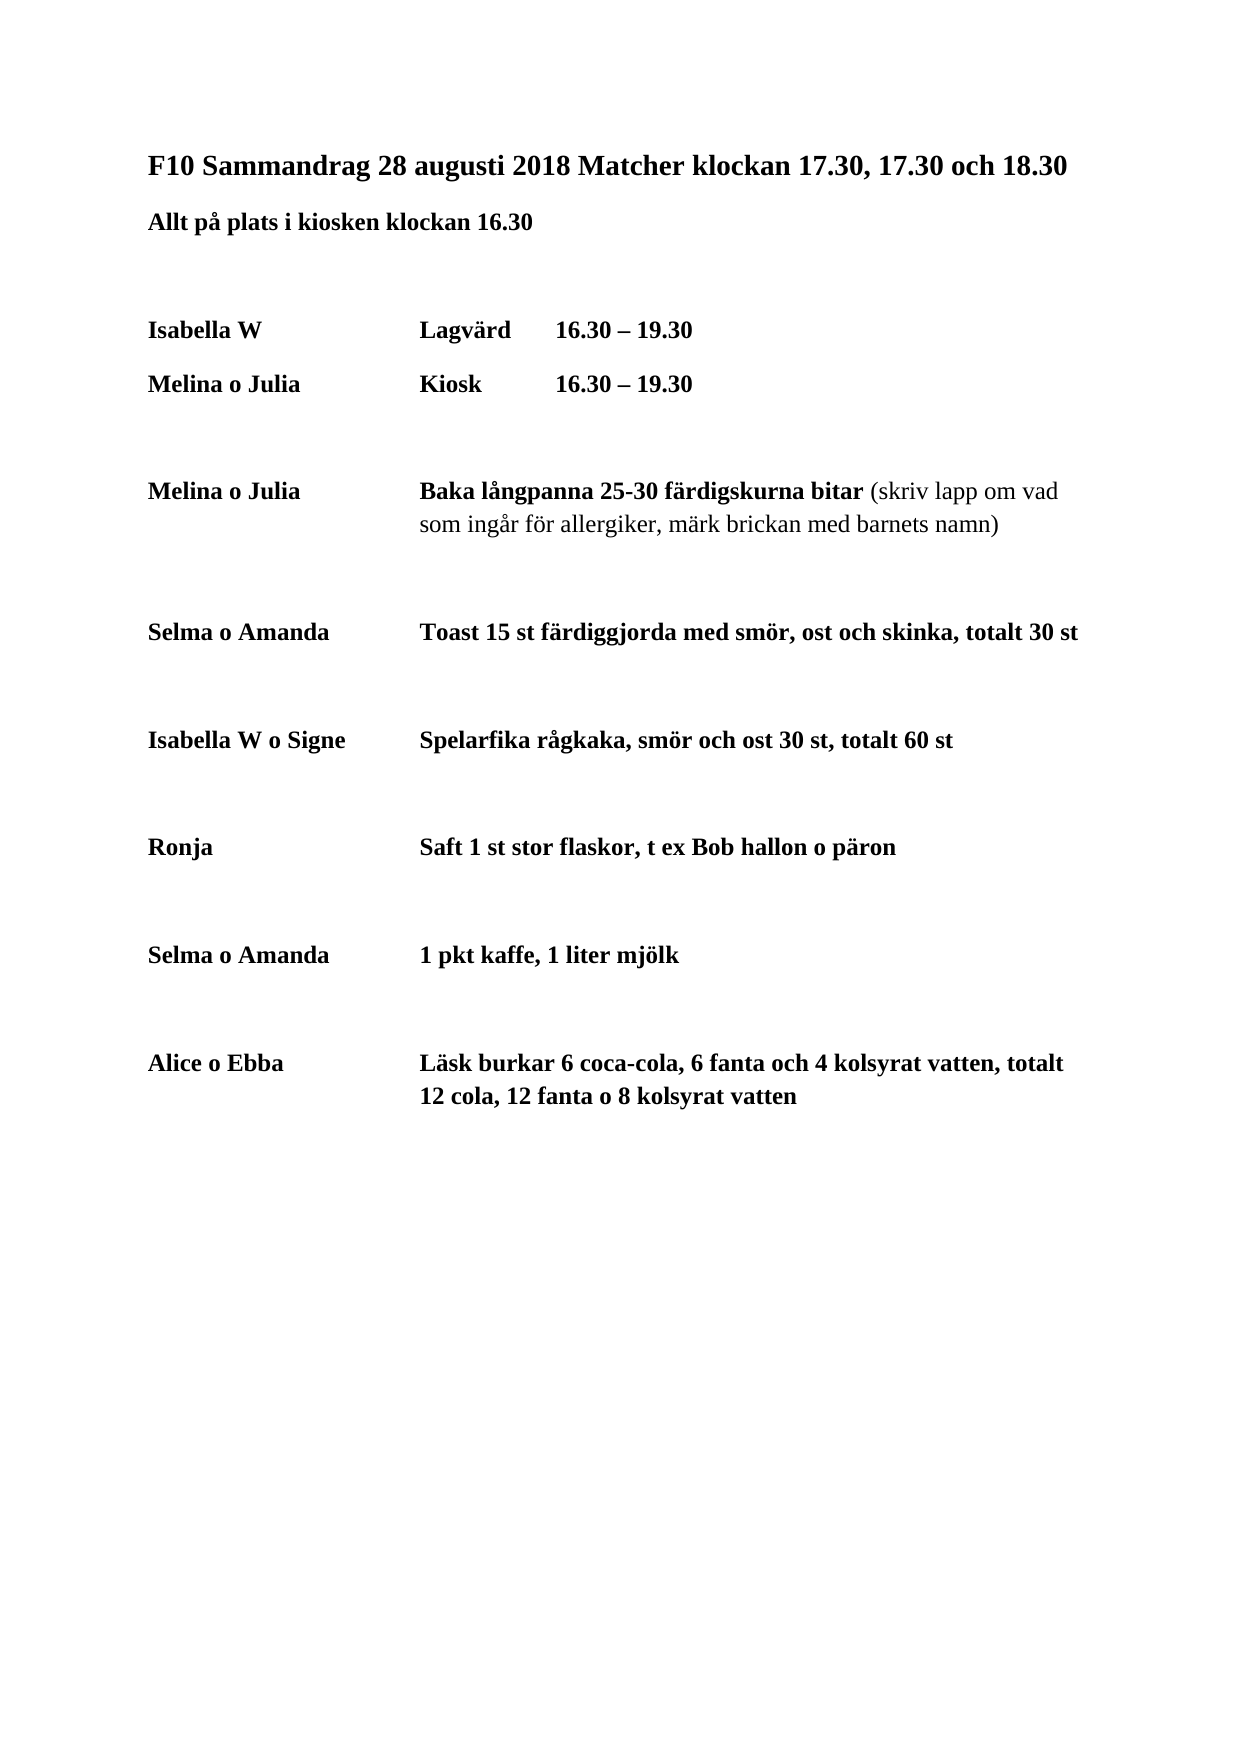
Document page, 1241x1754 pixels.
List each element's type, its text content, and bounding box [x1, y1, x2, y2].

text Melina o Julia Baka långpanna 25-30 färdigskurna bitar (skriv lapp om vad som ingår för allergiker, märk brickan med barnets namn) [148, 476, 1092, 538]
text Melina o Julia Kiosk 16.30 – 19.30 [148, 369, 1092, 397]
text Isabella W o Signe Spelarfika rågkaka, smör och ost 30 st, totalt 60 st [148, 725, 1092, 753]
text Selma o Amanda Toast 15 st färdiggjorda med smör, ost och skinka, totalt 30 st [148, 617, 1092, 646]
text Isabella W Lagvärd 16.30 – 19.30 [148, 315, 1092, 343]
text Ronja Saft 1 st stor flaskor, t ex Bob hallon o päron [148, 832, 1092, 861]
text Allt på plats i kiosken klockan 16.30 [148, 207, 1092, 236]
text Selma o Amanda 1 pkt kaffe, 1 liter mjölk [148, 940, 1092, 969]
text Alice o Ebba Läsk burkar 6 coca-cola, 6 fanta och 4 kolsyrat vatten, totalt 12 cola, 12 fanta o 8 kolsyrat vatten [148, 1048, 1092, 1110]
text F10 Sammandrag 28 augusti 2018 Matcher klockan 17.30, 17.30 och 18.30 [148, 148, 1092, 181]
